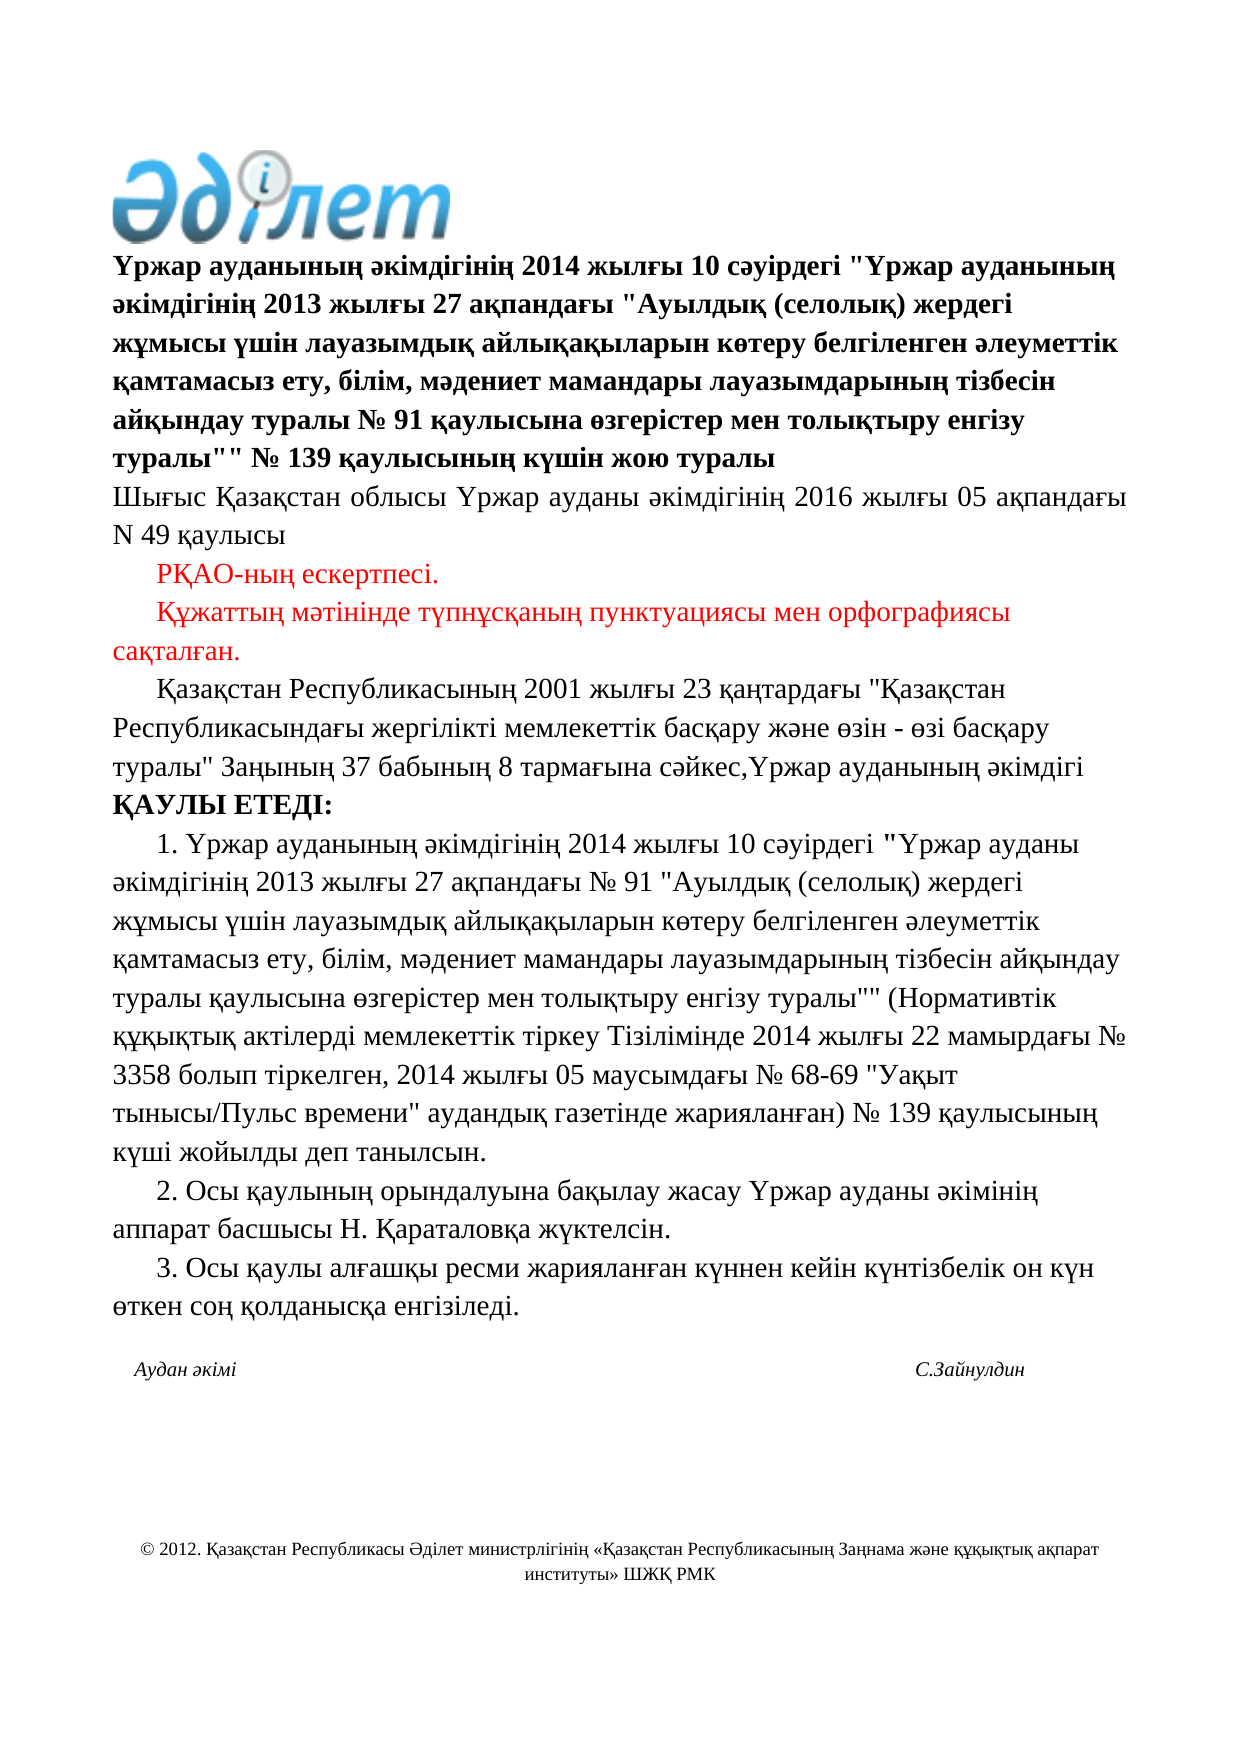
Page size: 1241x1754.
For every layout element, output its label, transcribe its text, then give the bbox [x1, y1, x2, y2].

text Үржар ауданының әкімдігінің 2014 жылғы 10 сәуірдегі "Үржар ауданының әкімдігінің 2013 жылғы 27 ақпандағы "Ауылдық (селолық) жердегі жұмысы үшін лауазымдық айлықақыларын көтеру белгіленген әлеуметтік қамтамасыз ету, білім, мәдениет мамандары лауазымдарының тізбесін айқындау туралы № 91 қаулысына өзгерістер мен толықтыру енгізу туралы"" № 139 қаулысының күшін жою туралы [112, 248, 1128, 474]
text © 2012. Қазақстан Республикасы Әділет министрлігінің «Қазақстан Республикасының Заңнама және құқықтық ақпарат институты» ШЖҚ РМК [112, 1538, 1128, 1584]
text РҚАО-ның ескертпесі. Құжаттың мәтінінде түпнұсқаның пунктуациясы мен орфографиясы сақталған. Қазақстан Республикасының 2001 жылғы 23 қаңтардағы "Қазақстан Республикасындағы жергілікті мемлекеттiк басқару және өзін - өзі басқару туралы" Заңының 37 бабының 8 тармағына сәйкес,Үржар ауданының әкімдігі ҚАУЛЫ ЕТЕДІ: 1. Үржар ауданының әкімдігінің 2014 жылғы 10 сәуірдегі "Үржар ауданы әкімдігінің 2013 жылғы 27 ақпандағы № 91 "Ауылдық (селолық) жердегі жұмысы үшін лауазымдық айлықақыларын көтеру белгіленген әлеуметтік қамтамасыз ету, білім, мәдениет мамандары лауазымдарының тізбесін айқындау туралы қаулысына өзгерістер мен толықтыру енгізу туралы"" (Нормативтiк құқықтық актілерді мемлекеттiк тiркеу Тiзiлiмiнде 2014 жылғы 22 мамырдағы № 3358 болып тiркелген, 2014 жылғы 05 маусымдағы № 68-69 "Уақыт тынысы/Пульс времени" аудандық газетінде жарияланған) № 139 қаулысының күші жойылды деп танылсын. 2. Осы қаулының орындалуына бақылау жасау Үржар ауданы әкімінің аппарат басшысы Н. Қараталовқа жүктелсін. 3. Осы қаулы алғашқы ресми жарияланған күннен кейін күнтізбелік он күн өткен соң қолданысқа енгізіледі. [112, 556, 1128, 1352]
table_header С.Зайнулдин [913, 1356, 1240, 1387]
table_header Аудан әкімі [101, 1356, 913, 1387]
picture [112, 150, 451, 244]
text Шығыс Қазақстан облысы Үржар ауданы әкімдігінің 2016 жылғы 05 ақпандағы N 49 қаулысы [112, 479, 1128, 551]
